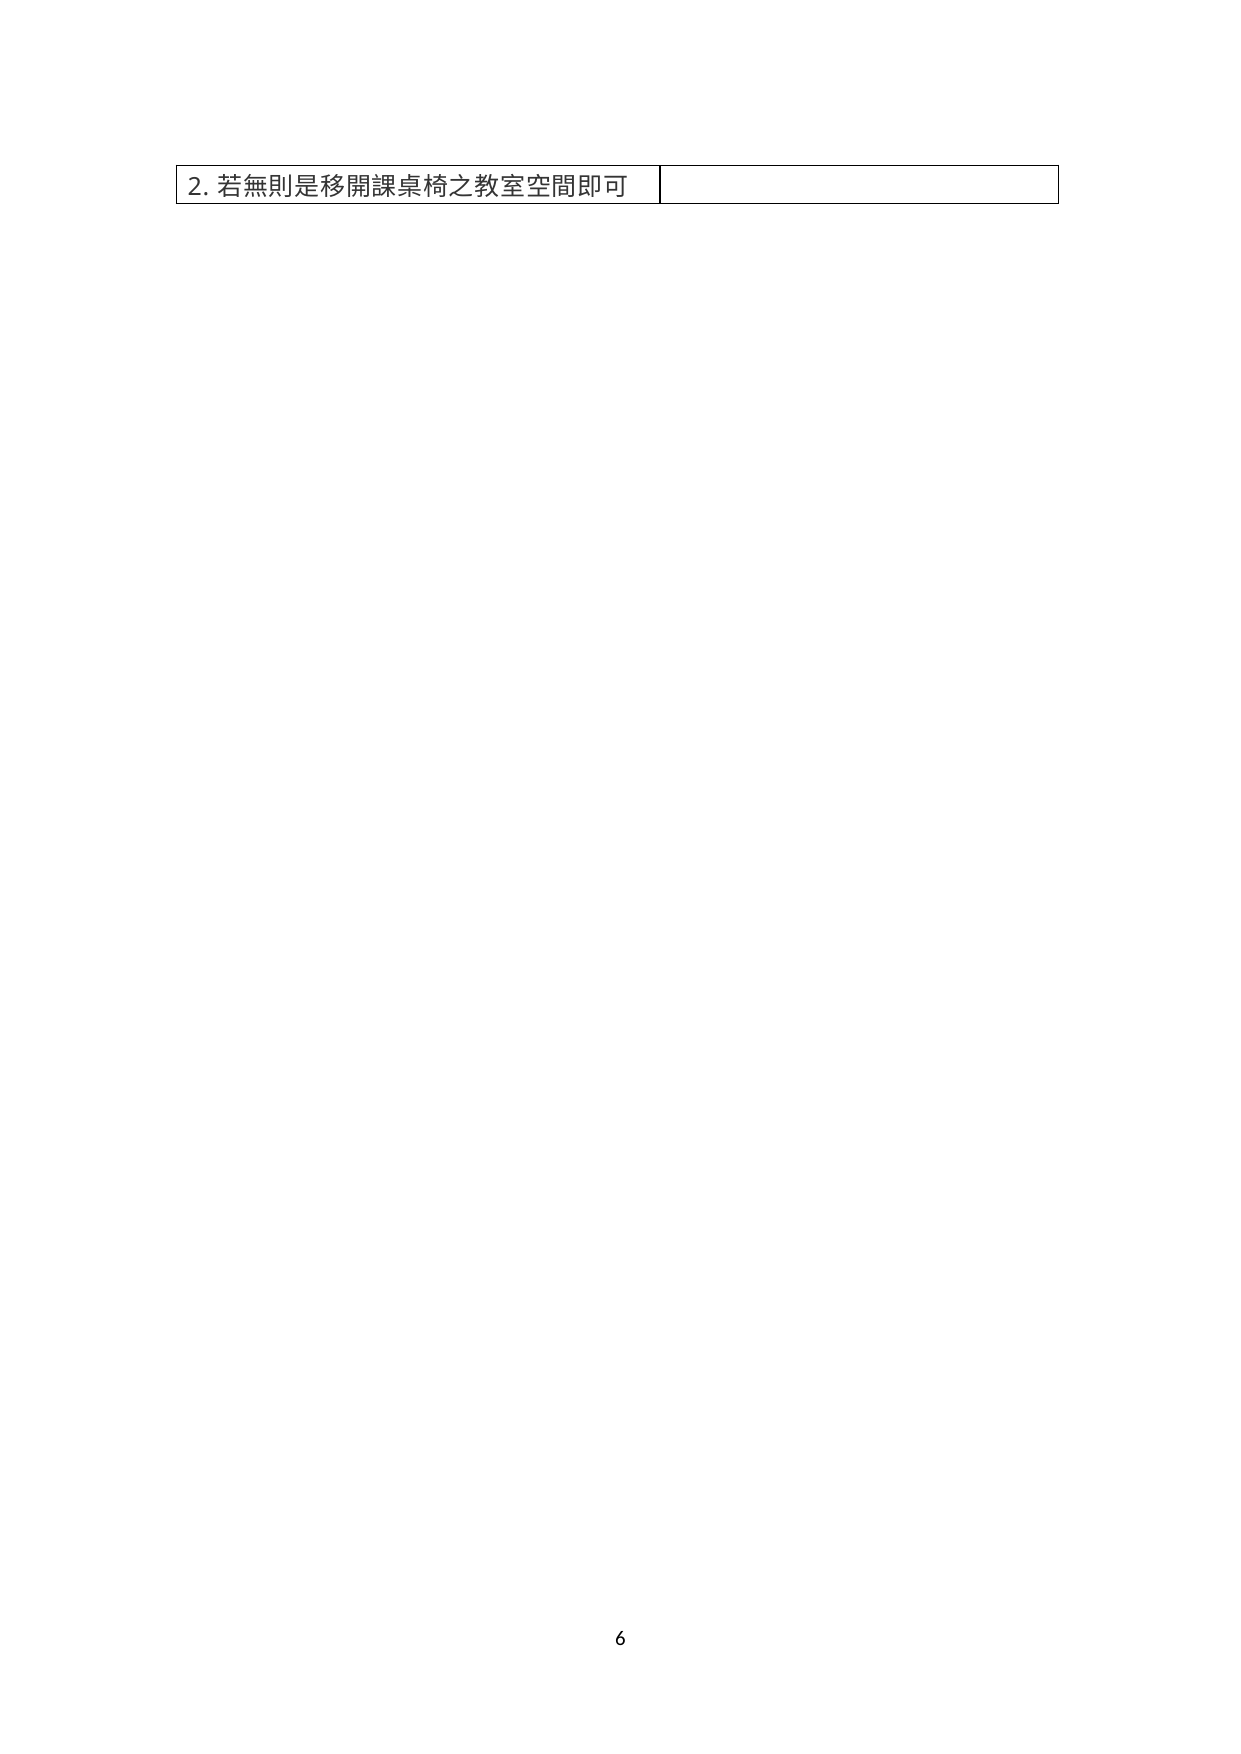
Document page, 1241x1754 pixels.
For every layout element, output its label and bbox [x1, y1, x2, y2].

table_cell [661, 166, 1058, 203]
table_cell [177, 166, 659, 203]
